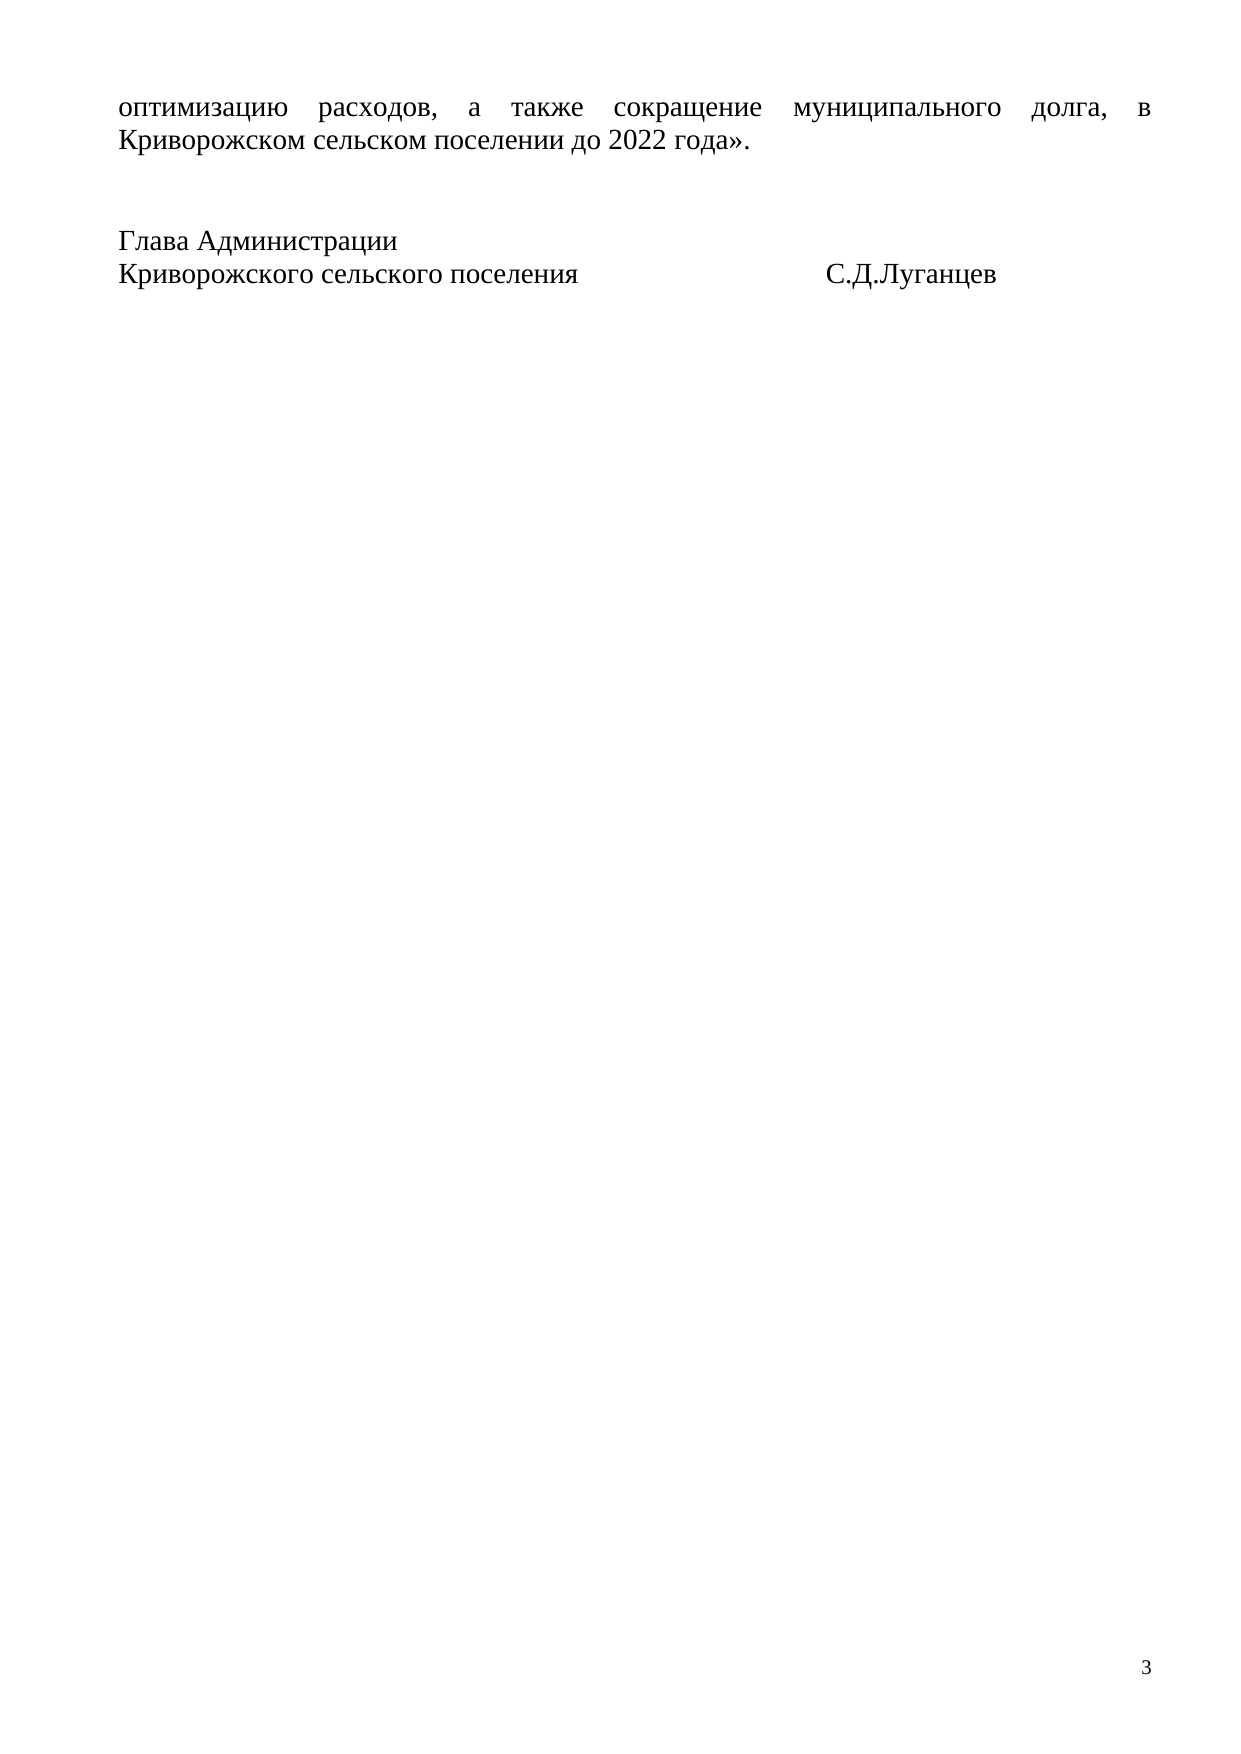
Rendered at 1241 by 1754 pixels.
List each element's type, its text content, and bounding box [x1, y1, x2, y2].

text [118, 89, 1152, 156]
text Криворожского сельского поселения С.Д.Луганцев [118, 256, 1152, 290]
text Глава Администрации [118, 223, 1152, 256]
